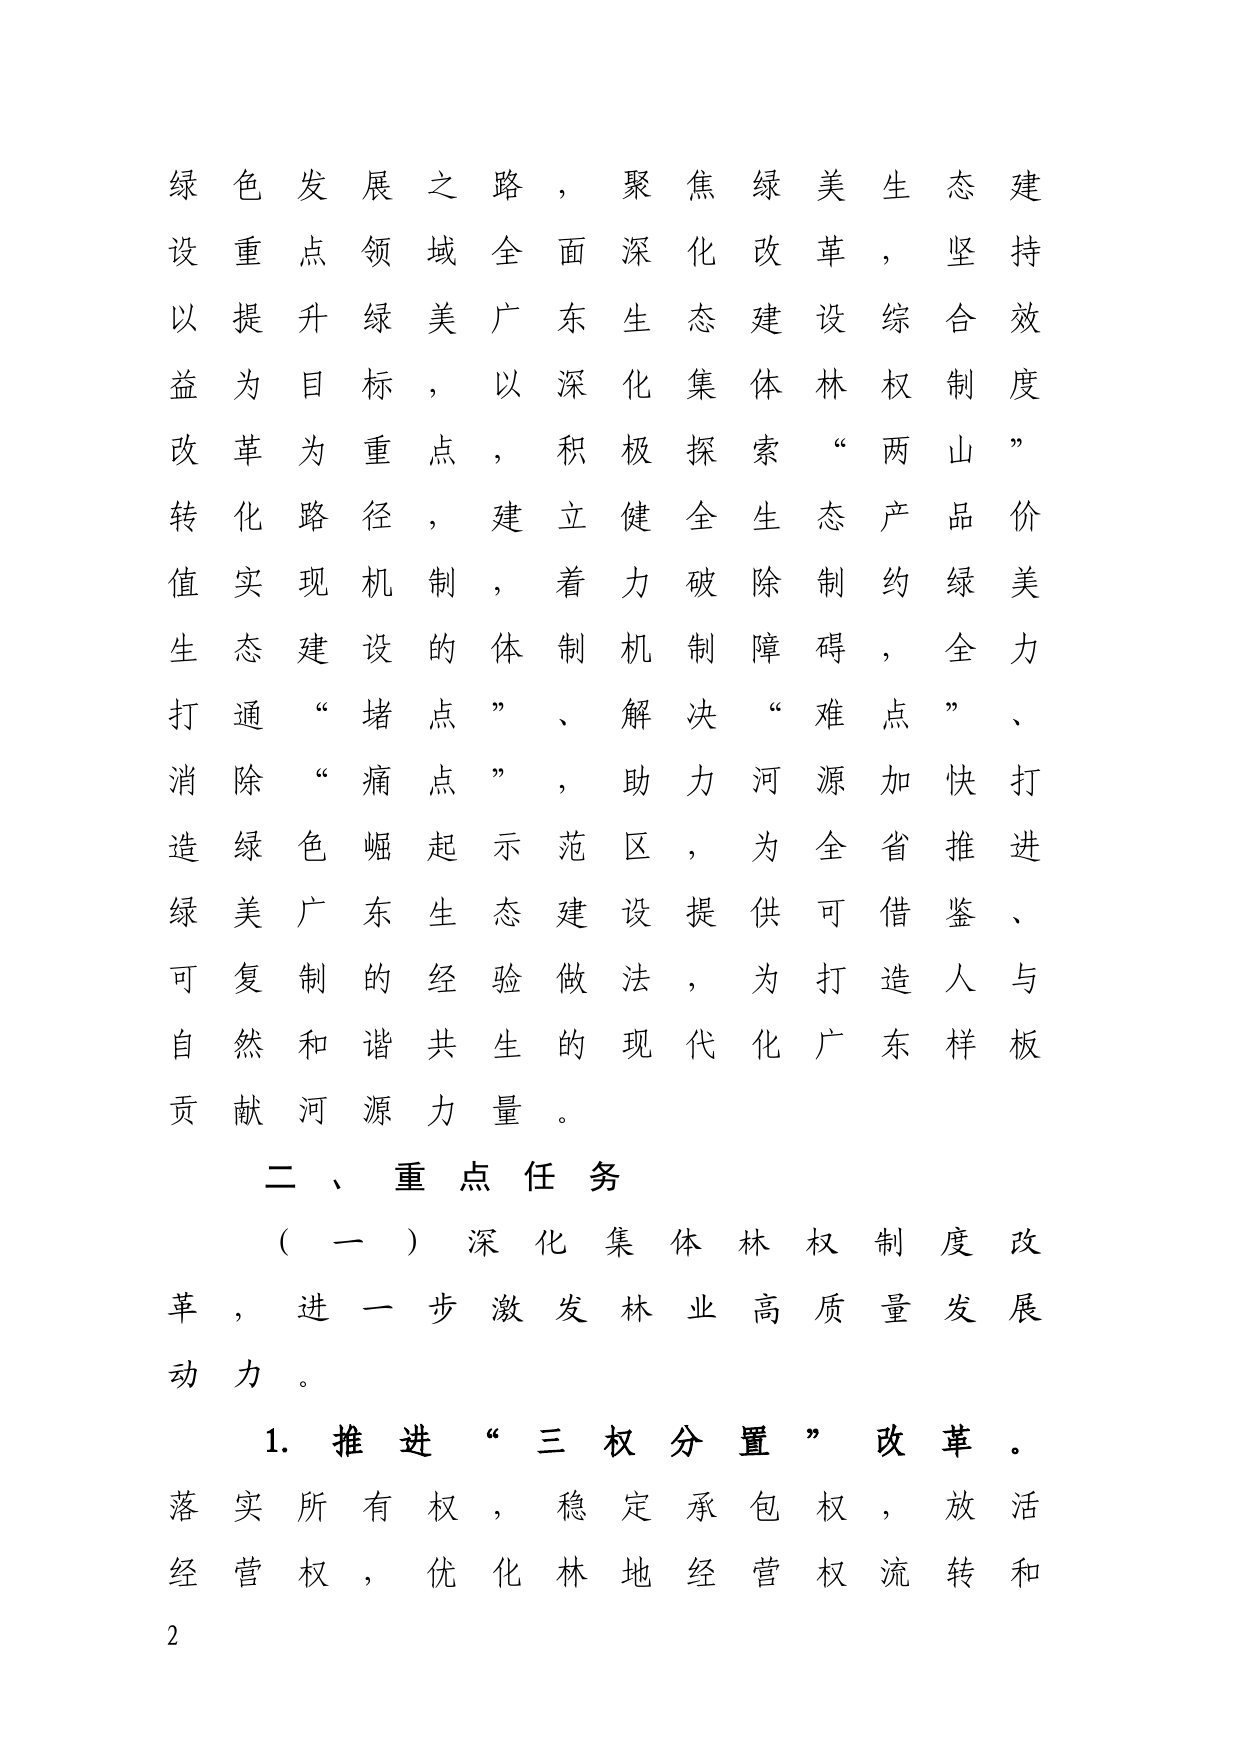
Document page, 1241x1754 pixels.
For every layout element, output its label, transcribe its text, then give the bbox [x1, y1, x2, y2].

text （一）深化集体林权制度改革，进一步激发林业高质量发展动力。 [167, 1207, 1074, 1405]
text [167, 1405, 1074, 1603]
text 二、重点任务 [167, 1141, 1074, 1207]
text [167, 151, 1074, 1141]
